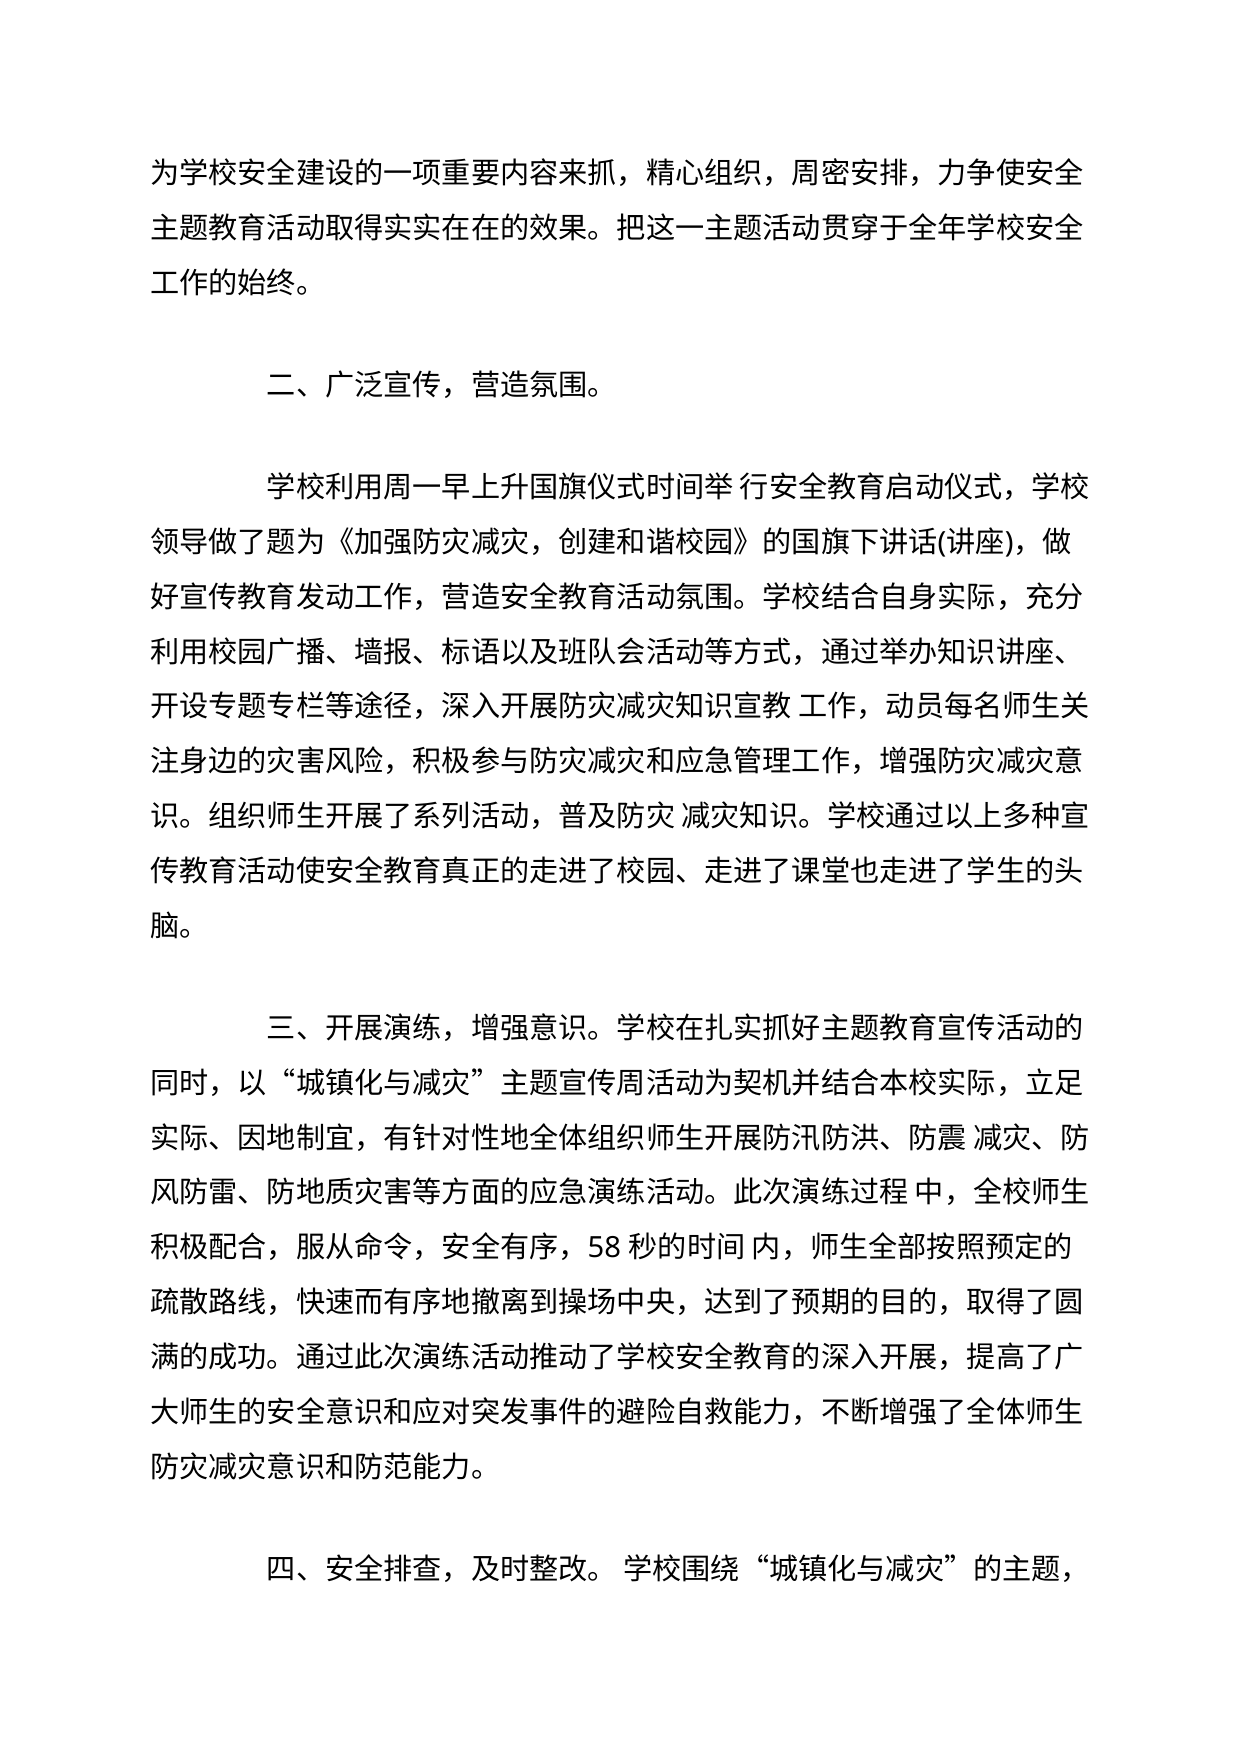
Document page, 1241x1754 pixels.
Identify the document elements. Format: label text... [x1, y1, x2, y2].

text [150, 150, 1090, 302]
text 学校利用周一早上升国旗仪式时间举 行安全教育启动仪式，学校领导做了题为《加强防灾减灾，创建和谐校园》的国旗下讲话(讲座)，做好宣传教育发动工作，营造安全教育活动氛围。学校结合自身实际，充分利用校园广播、墙报、标语以及班队会活动等方式，通过举办知识讲座、开设专题专栏等途径，深入开展防灾减灾知识宣教 工作，动员每名师生关注身边的灾害风险，积极参与防灾减灾和应急管理工作，增强防灾减灾意识。组织师生开展了系列活动，普及防灾 减灾知识。学校通过以上多种宣传教育活动使安全教育真正的走进了校园、走进了课堂也走进了学生的头脑。 [150, 463, 1090, 945]
text 三、开展演练，增强意识。学校在扎实抓好主题教育宣传活动的 同时，以“城镇化与减灾”主题宣传周活动为契机并结合本校实际，立足实际、因地制宜，有针对性地全体组织师生开展防汛防洪、防震 减灾、防风防雷、防地质灾害等方面的应急演练活动。此次演练过程 中，全校师生积极配合，服从命令，安全有序，58 秒的时间 内，师生全部按照预定的疏散路线，快速而有序地撤离到操场中央，达到了预期的目的，取得了圆满的成功。通过此次演练活动推动了学校安全教育的深入开展，提高了广大师生的安全意识和应对突发事件的避险自救能力，不断增强了全体师生防灾减灾意识和防范能力。 [150, 1004, 1090, 1486]
text 二、广泛宣传，营造氛围。 [150, 362, 1090, 404]
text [150, 1545, 1090, 1588]
